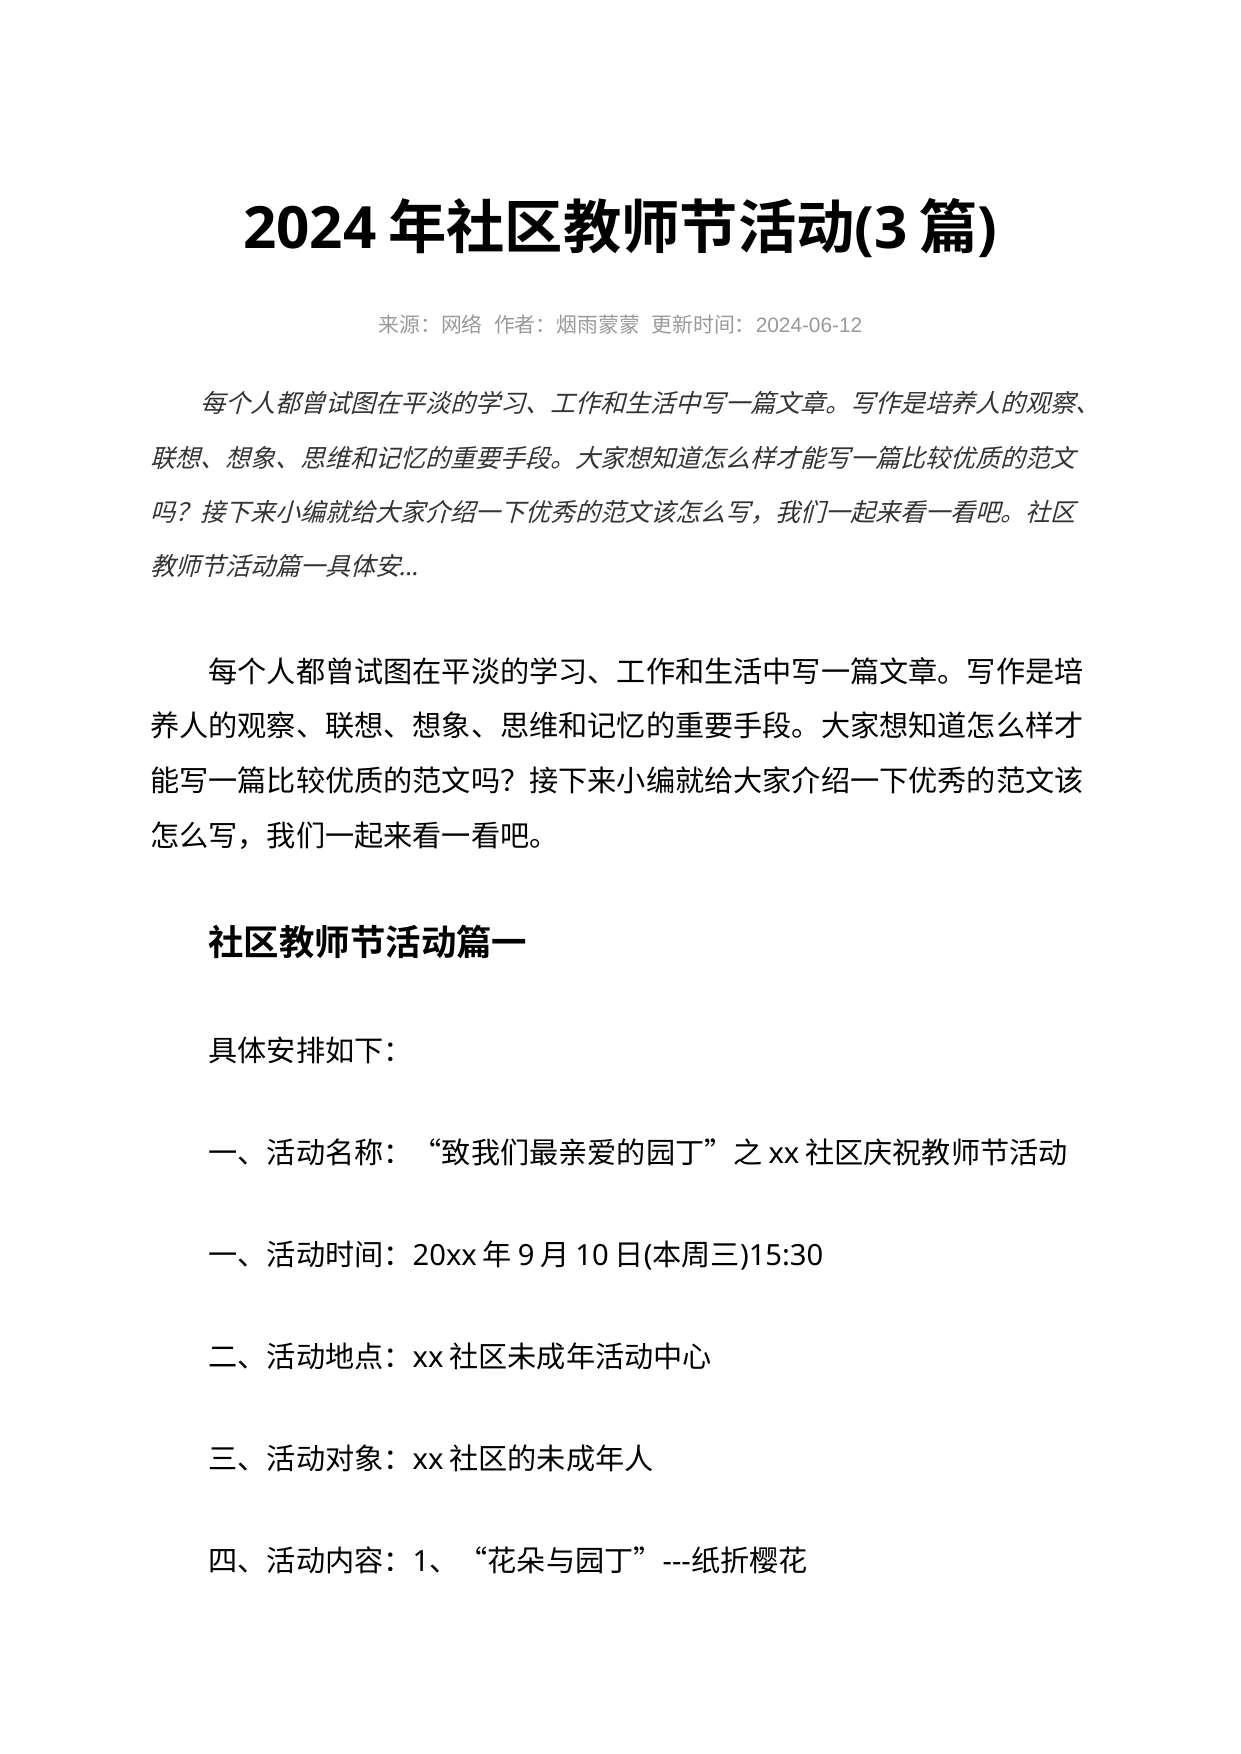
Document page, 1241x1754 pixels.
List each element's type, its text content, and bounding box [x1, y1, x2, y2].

text 四、活动内容：1、“花朵与园丁”---纸折樱花 [150, 1538, 1090, 1580]
subtitle 2024年社区教师节活动(3篇) [150, 181, 1090, 266]
text 一、活动时间：20xx年9月10日(本周三)15:30 [150, 1232, 1090, 1274]
text 社区教师节活动篇一 [150, 914, 1090, 966]
text 每个人都曾试图在平淡的学习、工作和生活中写一篇文章。写作是培养人的观察、联想、想象、思维和记忆的重要手段。大家想知道怎么样才能写一篇比较优质的范文吗？接下来小编就给大家介绍一下优秀的范文该怎么写，我们一起来看一看吧。社区教师节活动篇一具体安... [150, 384, 1090, 583]
text 具体安排如下： [150, 1028, 1090, 1070]
text 二、活动地点：xx社区未成年活动中心 [150, 1334, 1090, 1376]
text 来源：网络 作者：烟雨蒙蒙 更新时间：2024-06-12 [150, 313, 1090, 337]
text 每个人都曾试图在平淡的学习、工作和生活中写一篇文章。写作是培养人的观察、联想、想象、思维和记忆的重要手段。大家想知道怎么样才能写一篇比较优质的范文吗？接下来小编就给大家介绍一下优秀的范文该怎么写，我们一起来看一看吧。 [150, 648, 1090, 855]
text 三、活动对象：xx社区的未成年人 [150, 1436, 1090, 1478]
text 一、活动名称：“致我们最亲爱的园丁”之xx社区庆祝教师节活动 [150, 1130, 1090, 1172]
